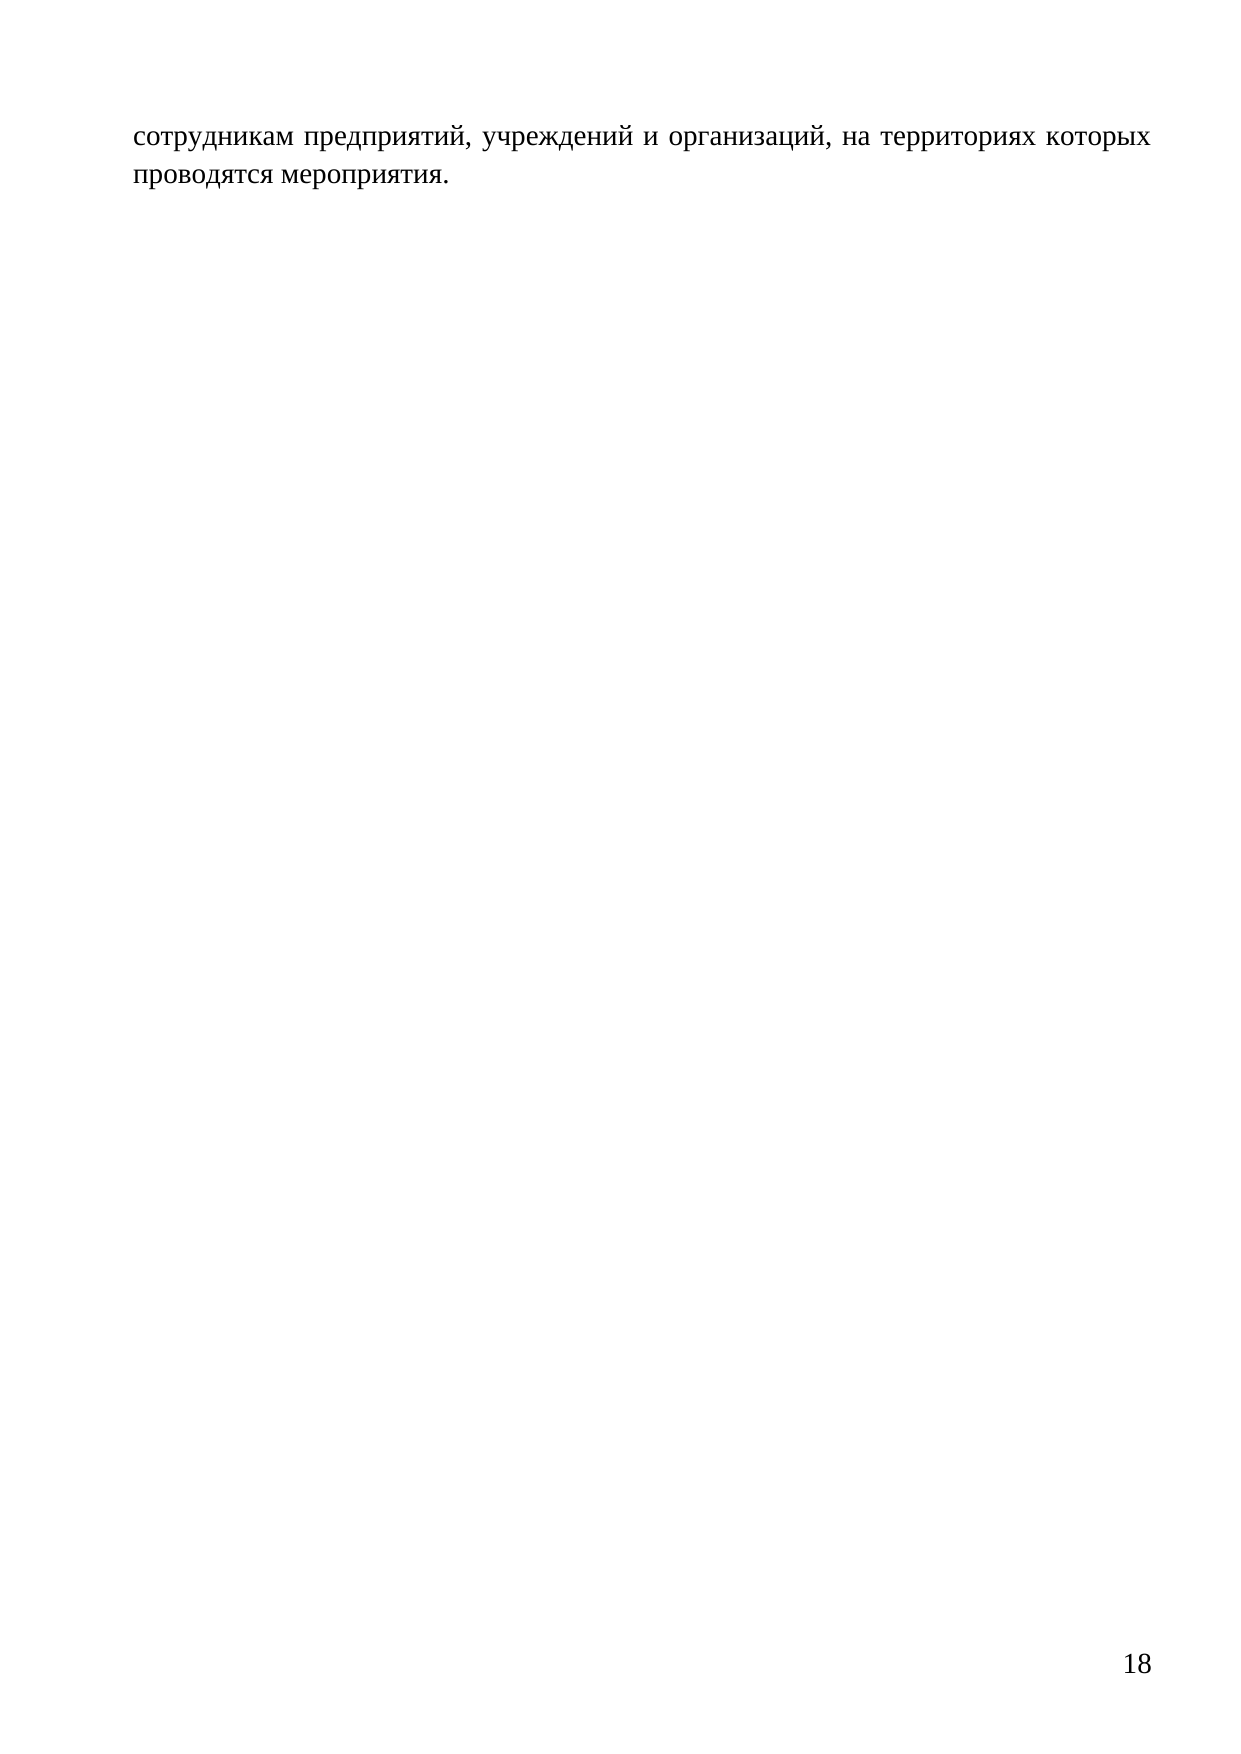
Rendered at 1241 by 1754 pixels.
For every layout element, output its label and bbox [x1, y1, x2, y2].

text [133, 118, 1152, 190]
